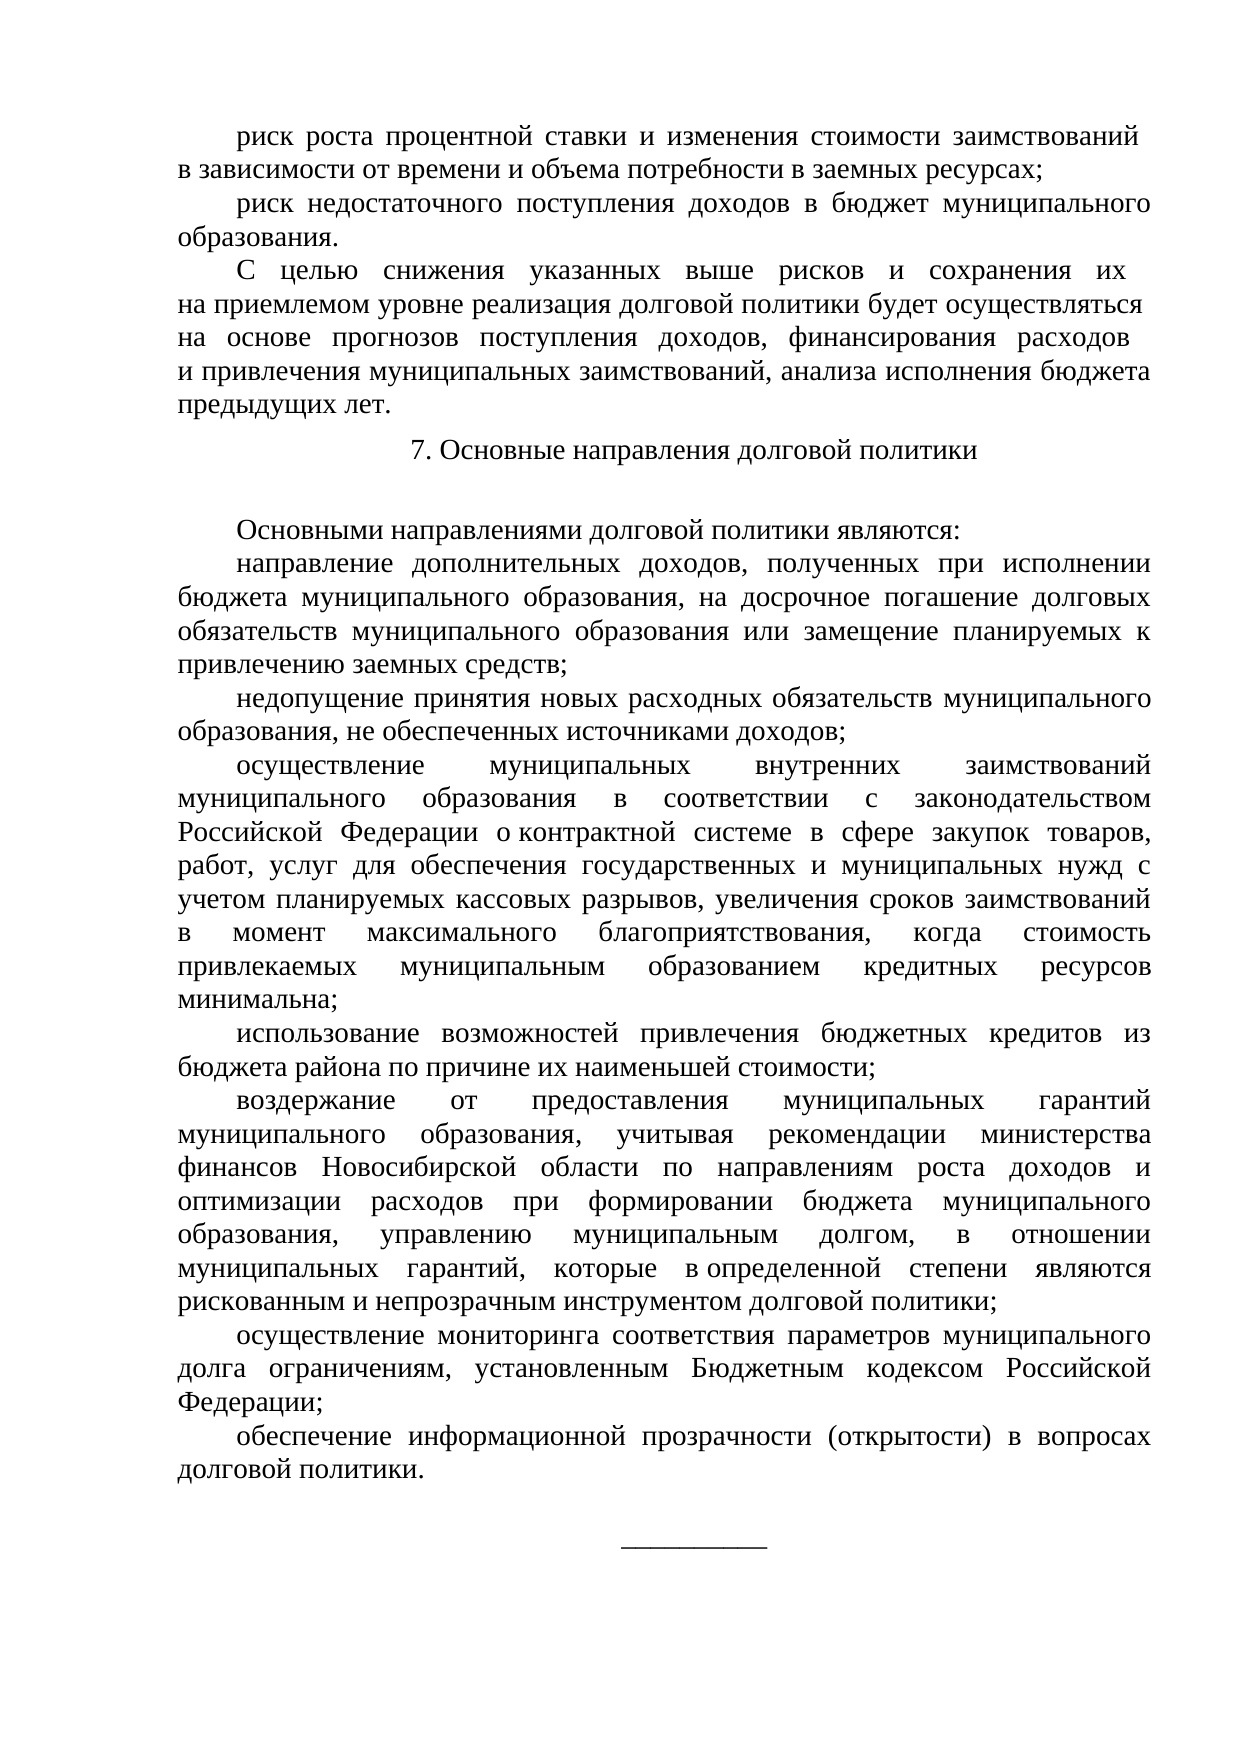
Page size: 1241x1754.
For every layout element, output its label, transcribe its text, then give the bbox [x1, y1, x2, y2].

text воздержание от предоставления муниципальных гарантий муниципального образования, учитывая рекомендации министерства финансов Новосибирской области по направлениям роста доходов и оптимизации расходов при формировании бюджета муниципального образования, управлению муниципальным долгом, в отношении муниципальных гарантий, которые в определенной степени являются рискованным и непрозрачным инструментом долговой политики; [177, 1082, 1152, 1317]
text осуществление муниципальных внутренних заимствований муниципального образования в соответствии с законодательством Российской Федерации о контрактной системе в сфере закупок товаров, работ, услуг для обеспечения государственных и муниципальных нужд с учетом планируемых кассовых разрывов, увеличения сроков заимствований в момент максимального благоприятствования, когда стоимость привлекаемых муниципальным образованием кредитных ресурсов минимальна; [177, 747, 1152, 1015]
text использование возможностей привлечения бюджетных кредитов из бюджета района по причине их наименьшей стоимости; [177, 1015, 1152, 1082]
text осуществление мониторинга соответствия параметров муниципального долга ограничениям, установленным Бюджетным кодексом Российской Федерации; [177, 1317, 1152, 1418]
text риск недостаточного поступления доходов в бюджет муниципального образования. [177, 185, 1152, 252]
text направление дополнительных доходов, полученных при исполнении бюджета муниципального образования, на досрочное погашение долговых обязательств муниципального образования или замещение планируемых к привлечению заемных средств; [177, 546, 1152, 680]
text риск роста процентной ставки и изменения стоимости заимствований в зависимости от времени и объема потребности в заемных ресурсах; [177, 118, 1152, 185]
text Основными направлениями долговой политики являются: [177, 512, 1152, 546]
text 7. Основные направления долговой политики [177, 432, 1152, 466]
text обеспечение информационной прозрачности (открытости) в вопросах долговой политики. [177, 1418, 1152, 1485]
text С целью снижения указанных выше рисков и сохранения их на приемлемом уровне реализация долговой политики будет осуществляться на основе прогнозов поступления доходов, финансирования расходов и привлечения муниципальных заимствований, анализа исполнения бюджета предыдущих лет. [177, 252, 1152, 420]
text __________ [177, 1518, 1152, 1552]
text недопущение принятия новых расходных обязательств муниципального образования, не обеспеченных источниками доходов; [177, 680, 1152, 747]
